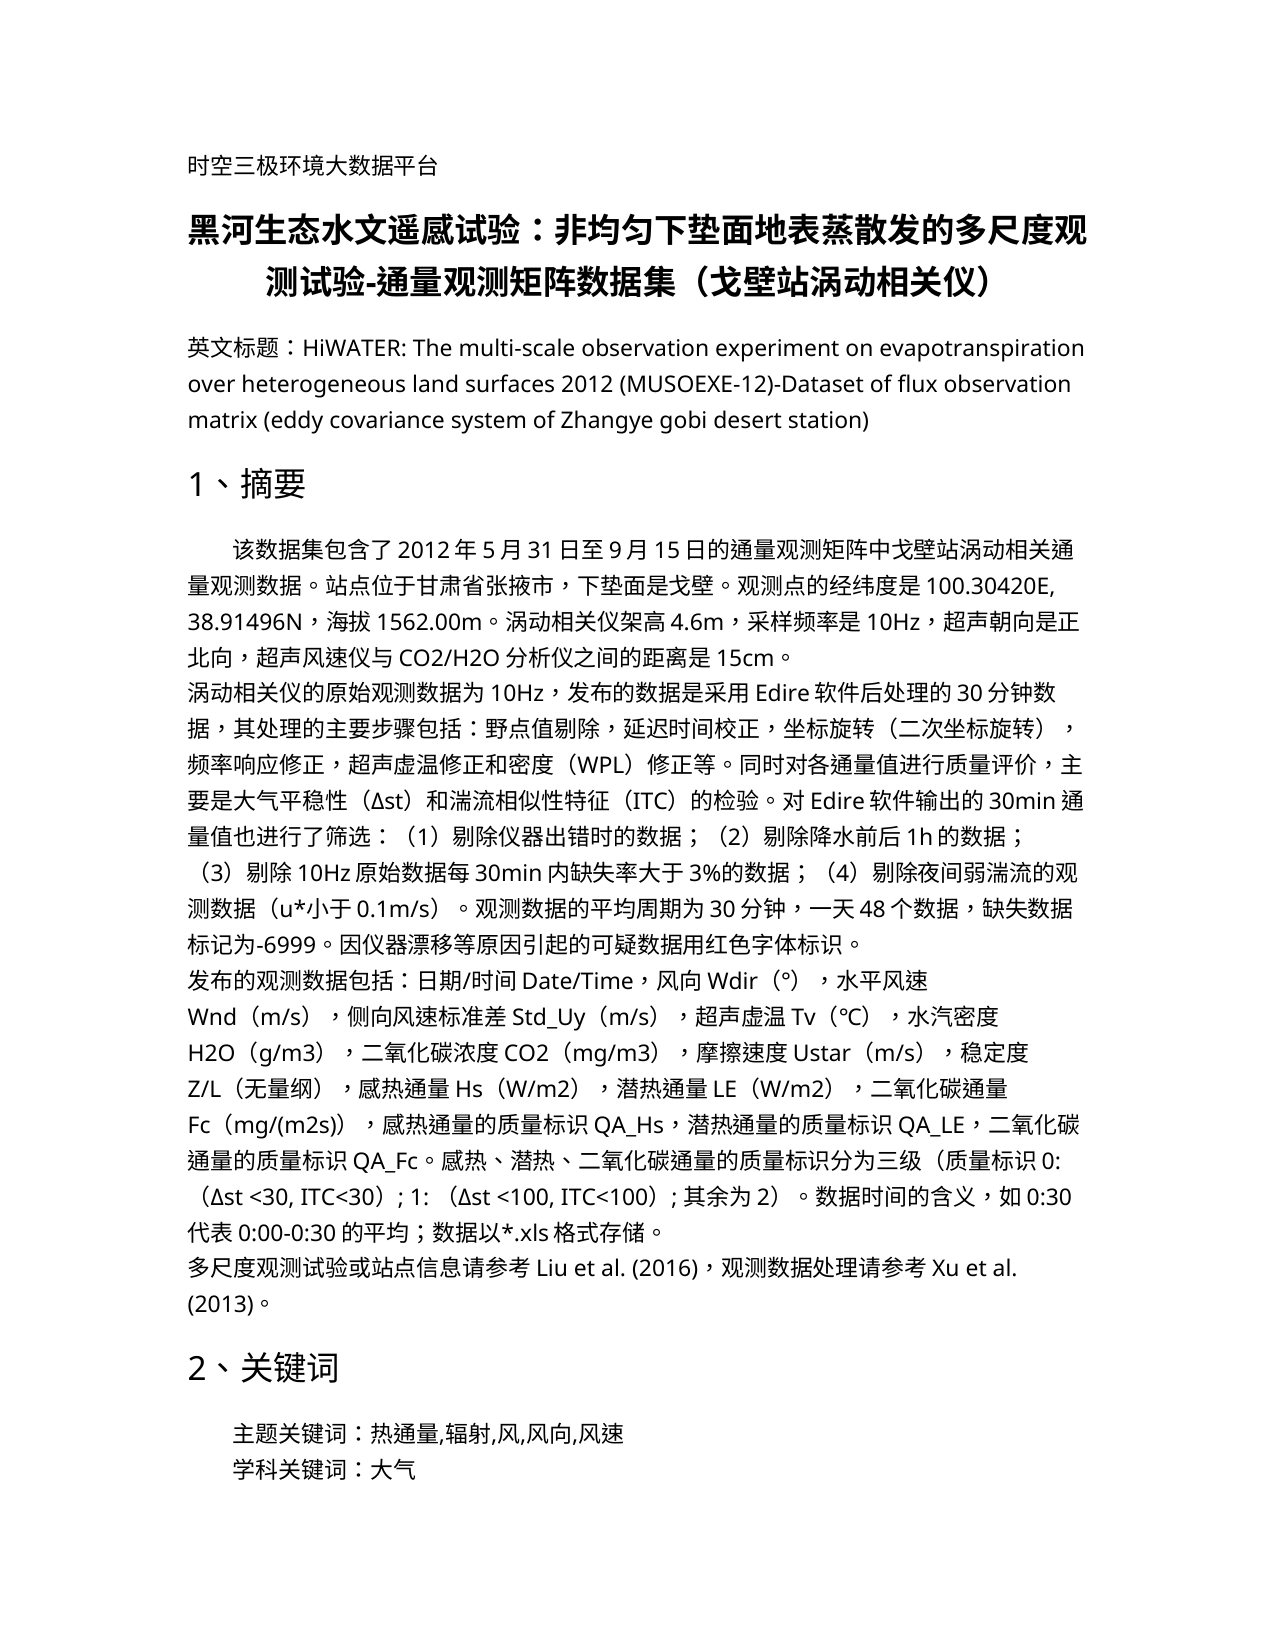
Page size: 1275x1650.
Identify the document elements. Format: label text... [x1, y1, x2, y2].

text 2、关键词 [187, 1345, 1087, 1391]
text 1、摘要 [187, 461, 1087, 506]
text 该数据集包含了2012年5月31日至9月15日的通量观测矩阵中戈壁站涡动相关通量观测数据。站点位于甘肃省张掖市，下垫面是戈壁。观测点的经纬度是100.30420E, 38.91496N，海拔1562.00m。涡动相关仪架高4.6m，采样频率是10Hz，超声朝向是正北向，超声风速仪与CO2/H2O分析仪之间的距离是15cm。 涡动相关仪的原始观测数据为10Hz，发布的数据是采用Edire软件后处理的30分钟数据，其处理的主要步骤包括：野点值剔除，延迟时间校正，坐标旋转（二次坐标旋转），频率响应修正，超声虚温修正和密度（WPL）修正等。同时对各通量值进行质量评价，主要是大气平稳性（Δst）和湍流相似性特征（ITC）的检验。对Edire软件输出的30min通量值也进行了筛选：（1）剔除仪器出错时的数据；（2）剔除降水前后1h的数据；（3）剔除10Hz原始数据每30min内缺失率大于3%的数据；（4）剔除夜间弱湍流的观测数据（u*小于0.1m/s）。观测数据的平均周期为30分钟，一天48个数据，缺失数据标记为-6999。因仪器漂移等原因引起的可疑数据用红色字体标识。 发布的观测数据包括：日期/时间Date/Time，风向Wdir（°），水平风速Wnd（m/s），侧向风速标准差Std_Uy（m/s），超声虚温Tv（℃），水汽密度H2O（g/m3），二氧化碳浓度CO2（mg/m3），摩擦速度Ustar（m/s），稳定度Z/L（无量纲），感热通量Hs（W/m2），潜热通量LE（W/m2），二氧化碳通量Fc（mg/(m2s)），感热通量的质量标识QA_Hs，潜热通量的质量标识QA_LE，二氧化碳通量的质量标识QA_Fc。感热、潜热、二氧化碳通量的质量标识分为三级（质量标识0:（Δst <30, ITC<30）; 1: （Δst <100, ITC<100）; 其余为2）。数据时间的含义，如0:30代表0:00-0:30的平均；数据以*.xls格式存储。 多尺度观测试验或站点信息请参考Liu et al. (2016)，观测数据处理请参考Xu et al.(2013)。 [187, 534, 1087, 1319]
text 时空三极环境大数据平台 [187, 150, 1087, 181]
text 黑河生态水文遥感试验：非均匀下垫面地表蒸散发的多尺度观测试验-通量观测矩阵数据集（戈壁站涡动相关仪） [187, 207, 1087, 304]
text 英文标题：HiWATER: The multi-scale observation experiment on evapotranspiration over heterogeneous land surfaces 2012 (MUSOEXE-12)-Dataset of flux observation matrix (eddy covariance system of Zhangye gobi desert station) [187, 332, 1087, 435]
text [232, 1418, 1087, 1485]
